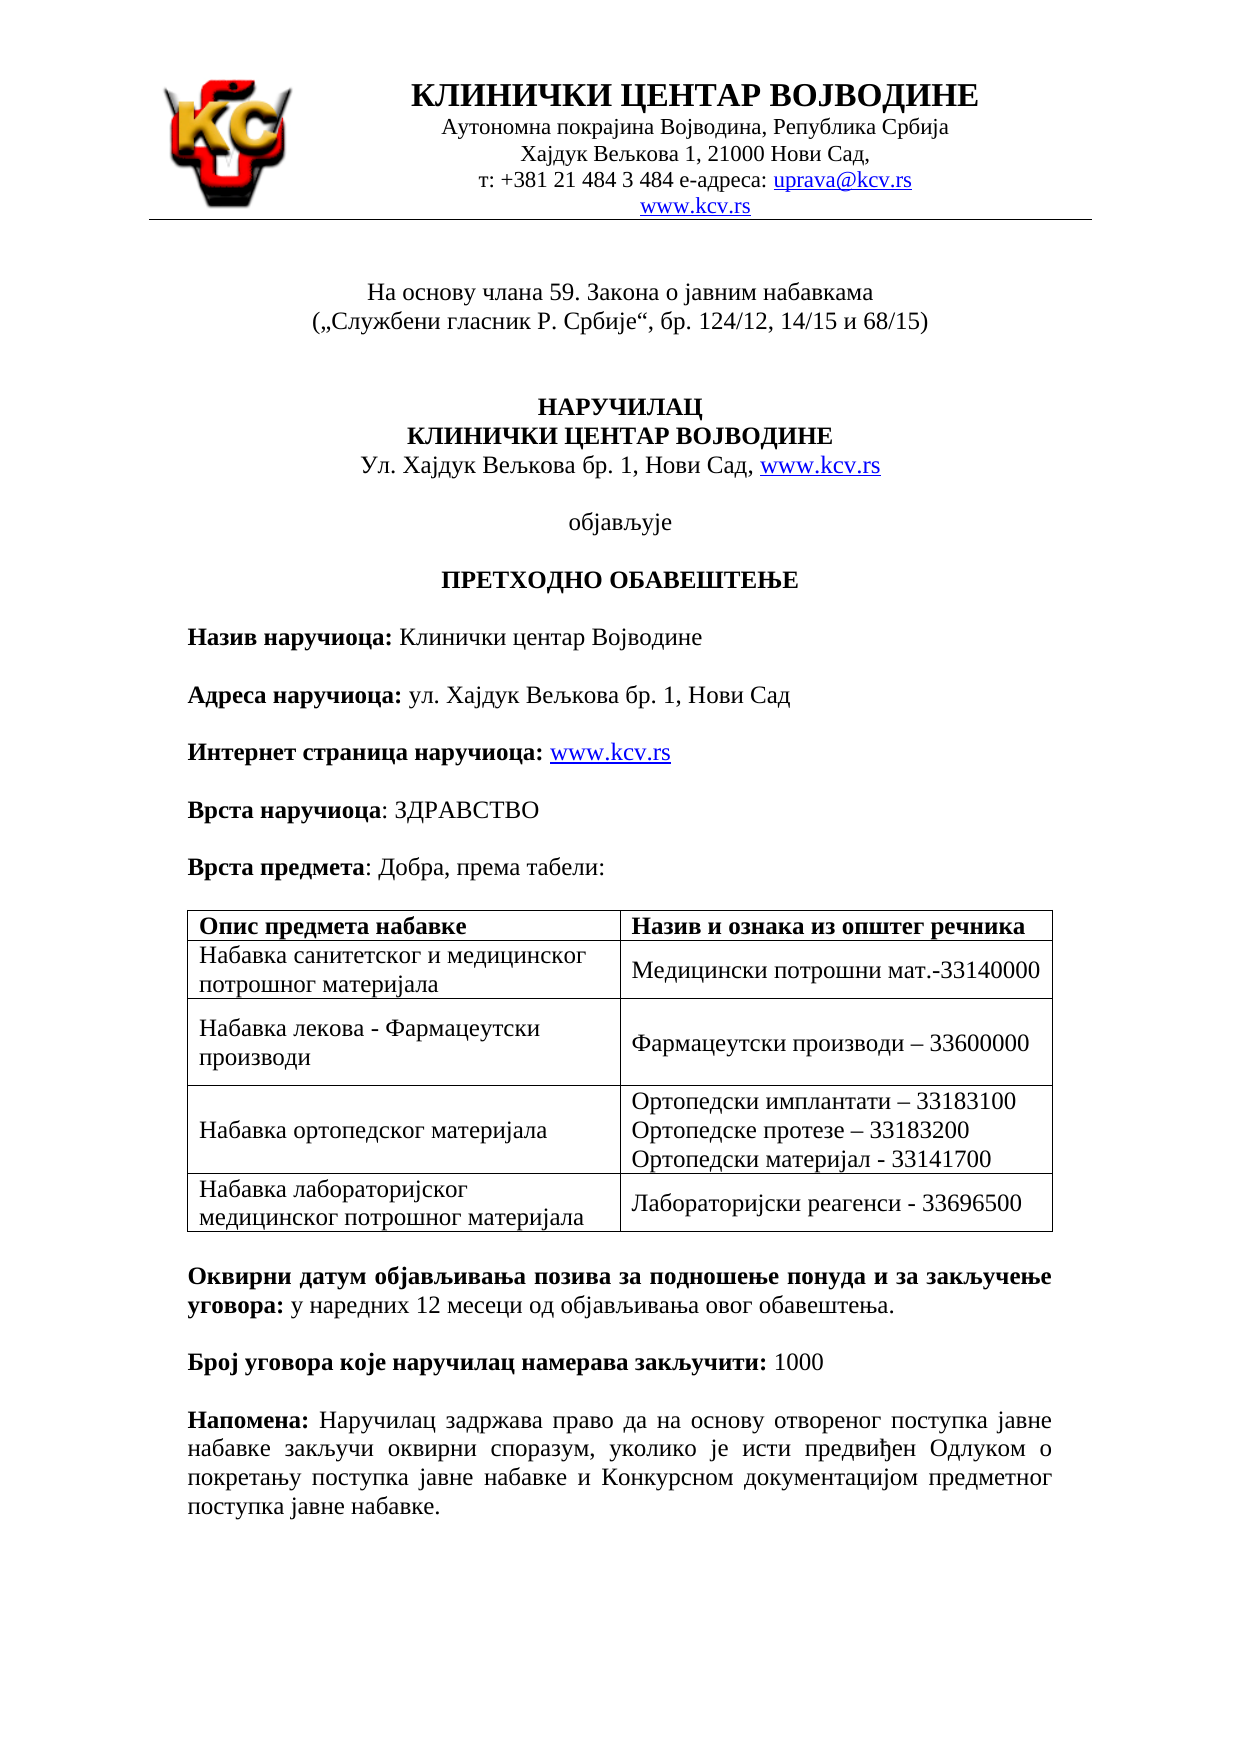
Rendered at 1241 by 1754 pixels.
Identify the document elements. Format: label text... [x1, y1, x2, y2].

text Оквирни датум објављивања позива за подношење понуда и за закључење уговора: у наредних 12 месеци од објављивања овог обавештења. [187, 1261, 1053, 1318]
text Напомена: Наручилац задржава право да на основу отвореног поступка јавне набавке закључи оквирни споразум, уколико је исти предвиђен Одлуком о покретању поступка јавне набавке и Конкурсном документацијом предметног поступка јавне набавке. [187, 1405, 1053, 1520]
text Назив наручиоца: Клинички центар Војводине [187, 622, 1053, 651]
table_header Опис предмета набавке [188, 911, 620, 939]
subtitle На основу члана 59. Закона о јавним набавкама [187, 277, 1053, 306]
subtitle НАРУЧИЛАЦ [187, 392, 1053, 421]
text oбјављује [187, 507, 1053, 536]
text Ул. Хајдук Вељкова бр. 1, Нови Сад, www.kcv.rs [187, 450, 1053, 478]
table_cell Лабораторијски реагенси - 33696500 [621, 1174, 1052, 1231]
table_cell Набавка лабораторијског медицинског потрошног материјала [188, 1174, 620, 1231]
subtitle („Службени гласник Р. Србије“, бр. 124/12, 14/15 и 68/15) [187, 306, 1053, 335]
text Врста наручиоца: ЗДРАВСТВО [187, 795, 1053, 823]
text Адреса наручиоца: ул. Хајдук Вељкова бр. 1, Нови Сад [187, 680, 1053, 708]
table_cell Фармацеутски производи – 33600000 [621, 999, 1052, 1085]
subtitle КЛИНИЧКИ ЦЕНТАР ВОЈВОДИНЕ [187, 421, 1053, 450]
text Број уговора које наручилац намерава закључити: 1000 [187, 1347, 1053, 1376]
table_cell Медицински потрошни мат.-33140000 [621, 941, 1052, 998]
table_cell Набавка ортопедског материјала [188, 1086, 620, 1173]
text Врста предмета: , према табели: [187, 852, 1053, 881]
table_cell Ортопедски имплантати – 33183100 Ортопедске протезе – 33183200 Oртопедски материјал - 33141700 [621, 1086, 1052, 1173]
subtitle ПРЕТХОДНО ОБАВЕШТЕЊЕ [187, 565, 1053, 593]
table_cell Набавка лекова - Фармацеутски производи [188, 999, 620, 1085]
table_header Назив и ознака из општег речника [621, 911, 1052, 939]
text Интернет страница наручиоца: www.kcv.rs [187, 737, 1053, 766]
table_cell Набавка санитетског и медицинског потрошног материјала [188, 941, 620, 998]
